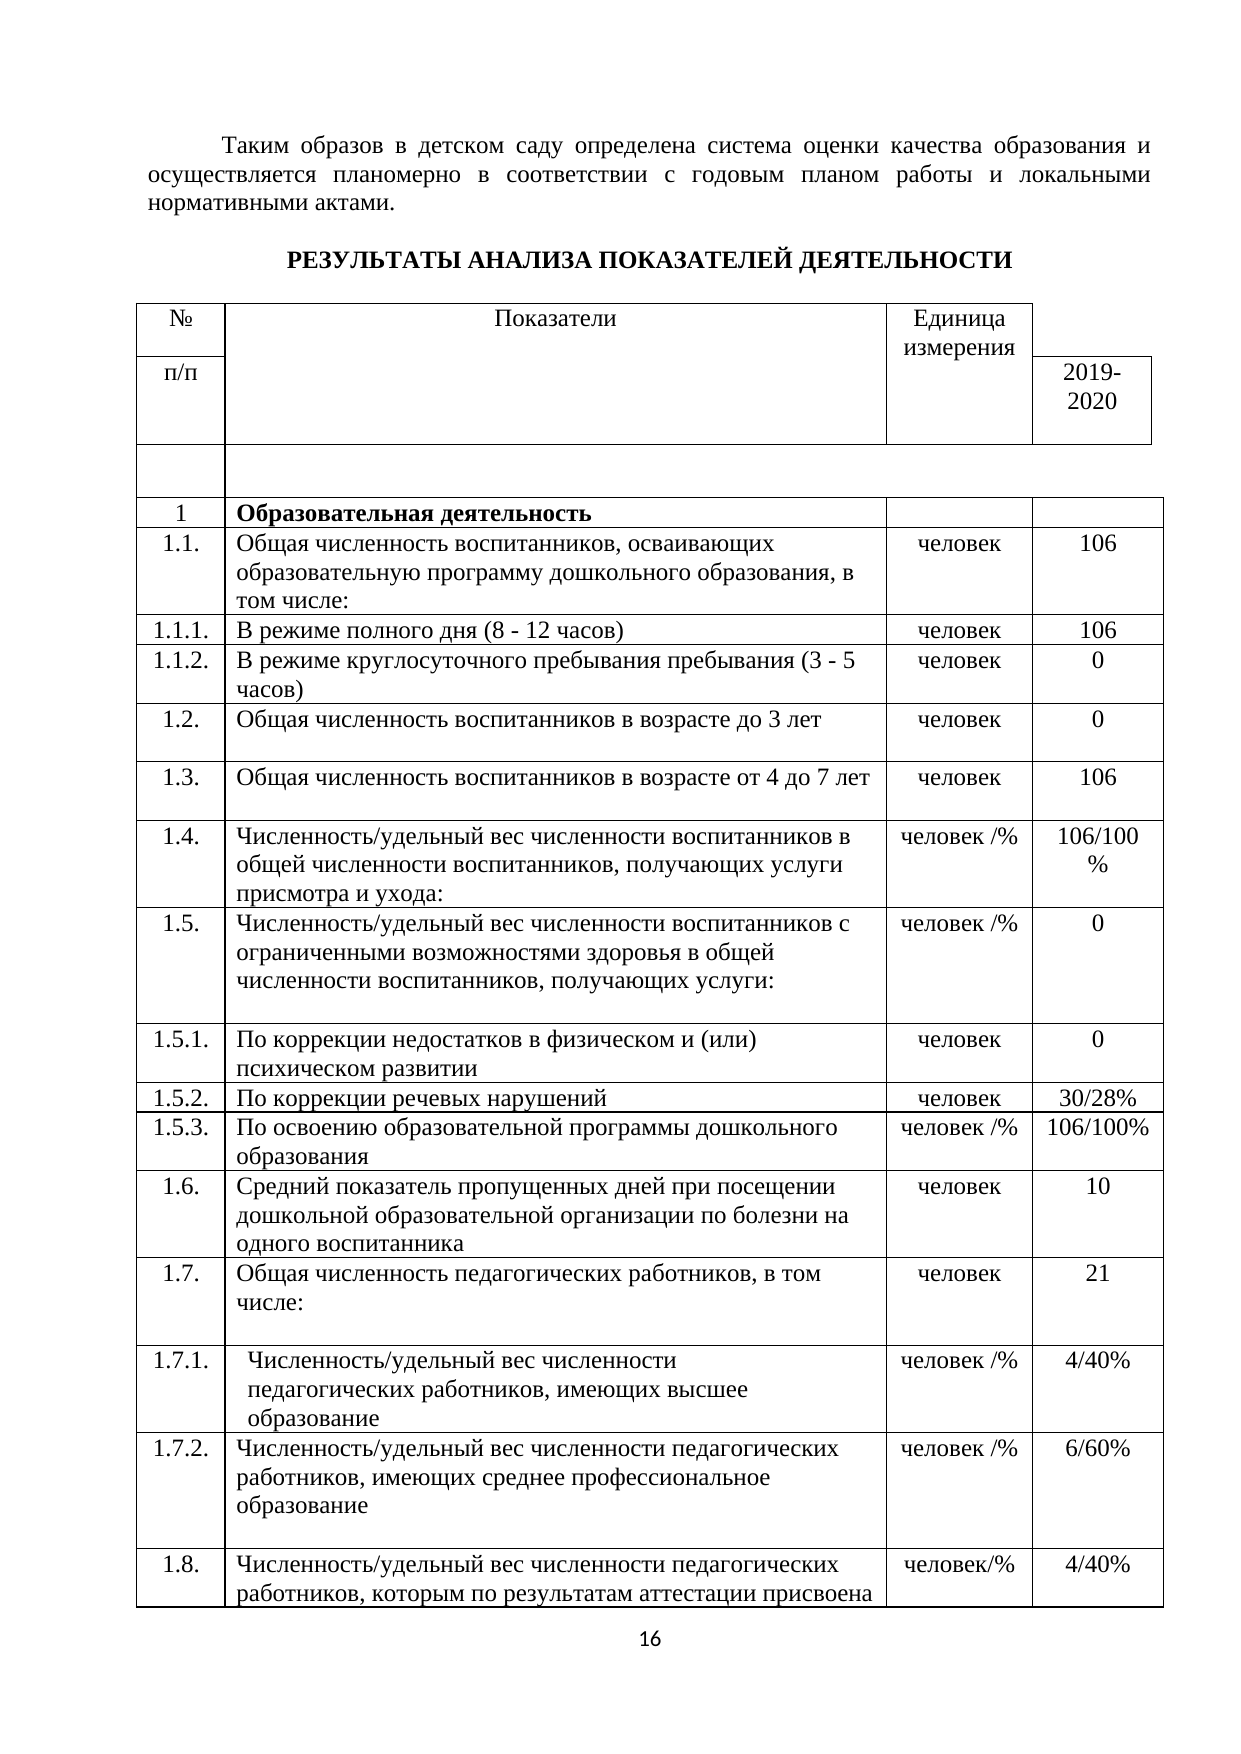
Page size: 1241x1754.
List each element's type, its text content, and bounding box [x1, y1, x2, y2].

table_cell 1.5.1. [137, 1024, 224, 1082]
table_cell человек [887, 762, 1032, 820]
table_cell человек /% [887, 1113, 1032, 1170]
table_cell 106/100 % [1033, 821, 1163, 907]
table_cell Общая численность воспитанников, осваивающих образовательную программу дошкольного образования, в том числе: [226, 528, 886, 614]
text Таким образов в детском саду определена система оценки качества образования и осуществляется планомерно в соответствии с годовым планом работы и локальными нормативными актами. [148, 130, 1152, 216]
table_cell По коррекции речевых нарушений [226, 1083, 886, 1111]
table_cell человек [887, 645, 1032, 703]
table_cell 1 [137, 498, 224, 527]
table_cell человек /% [887, 821, 1032, 907]
table_cell 4/40% [1033, 1346, 1163, 1432]
table_cell человек [887, 704, 1032, 761]
table_cell Численность/удельный вес численности педагогических работников, имеющих среднее профессиональное образование [226, 1433, 886, 1548]
table_cell 10 [1033, 1171, 1163, 1257]
table_cell Численность/удельный вес численности воспитанников с ограниченными возможностями здоровья в общей численности воспитанников, получающих услуги: [226, 908, 886, 1023]
table_cell 2019-2020 [1033, 357, 1151, 443]
table_cell человек [887, 615, 1032, 644]
table_cell 0 [1033, 908, 1163, 1023]
table_cell Общая численность педагогических работников, в том числе: [226, 1258, 886, 1344]
table_cell [137, 445, 224, 497]
table_cell 106 [1033, 762, 1163, 820]
table_cell 0 [1033, 1024, 1163, 1082]
table_cell [887, 498, 1032, 527]
table_cell человек [887, 1171, 1032, 1257]
table_cell 1.7.2. [137, 1433, 224, 1548]
table_cell человек /% [887, 1433, 1032, 1548]
table_cell человек [887, 1024, 1032, 1082]
table_cell 1.2. [137, 704, 224, 761]
table_cell 1.5.3. [137, 1113, 224, 1170]
table_cell 6/60% [1033, 1433, 1163, 1548]
table_cell [226, 1346, 886, 1432]
table_cell 1.7. [137, 1258, 224, 1344]
table_cell человек /% [887, 1346, 1032, 1432]
table_cell [1033, 498, 1163, 527]
table_cell 30/28% [1033, 1083, 1163, 1111]
text РЕЗУЛЬТАТЫ АНАЛИЗА ПОКАЗАТЕЛЕЙ ДЕЯТЕЛЬНОСТИ [148, 245, 1152, 274]
table_cell 1.5.2. [137, 1083, 224, 1111]
table_cell 1.6. [137, 1171, 224, 1257]
table_cell Образовательная деятельность [226, 498, 886, 527]
table_cell 106 [1033, 615, 1163, 644]
table_cell человек/% [887, 1549, 1032, 1606]
table_cell По освоению образовательной программы дошкольного образования [226, 1113, 886, 1170]
table_cell 0 [1033, 704, 1163, 761]
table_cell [226, 1549, 886, 1606]
table_cell человек [887, 1083, 1032, 1111]
table_cell По коррекции недостатков в физическом и (или) психическом развитии [226, 1024, 886, 1082]
table_cell 0 [1033, 645, 1163, 703]
table_cell Численность/удельный вес численности воспитанников в общей численности воспитанников, получающих услуги присмотра и ухода: [226, 821, 886, 907]
table_cell В режиме полного дня (8 - 12 часов) [226, 615, 886, 644]
table_cell человек [887, 528, 1032, 614]
table_cell 1.8. [137, 1549, 224, 1606]
table_cell В режиме круглосуточного пребывания пребывания (3 - 5 часов) [226, 645, 886, 703]
table_header Единица измерения [887, 304, 1032, 443]
table_cell 4/40% [1033, 1549, 1163, 1606]
table_cell 1.1.2. [137, 645, 224, 703]
table_cell Общая численность воспитанников в возрасте до 3 лет [226, 704, 886, 761]
table_cell 106/100% [1033, 1113, 1163, 1170]
table_cell человек /% [887, 908, 1032, 1023]
table_cell 106 [1033, 528, 1163, 614]
table_cell 21 [1033, 1258, 1163, 1344]
table_cell 1.3. [137, 762, 224, 820]
table_cell п/п [137, 357, 224, 443]
table_cell 1.4. [137, 821, 224, 907]
table_cell Средний показатель пропущенных дней при посещении дошкольной образовательной организации по болезни на одного воспитанника [226, 1171, 886, 1257]
table_cell 1.5. [137, 908, 224, 1023]
table_header Показатели [226, 304, 886, 443]
table_cell человек [887, 1258, 1032, 1344]
table_cell 1.1.1. [137, 615, 224, 644]
table_cell Общая численность воспитанников в возрасте от 4 до 7 лет [226, 762, 886, 820]
table_cell 1.7.1. [137, 1346, 224, 1432]
table_header № [137, 304, 224, 356]
table_cell 1.1. [137, 528, 224, 614]
